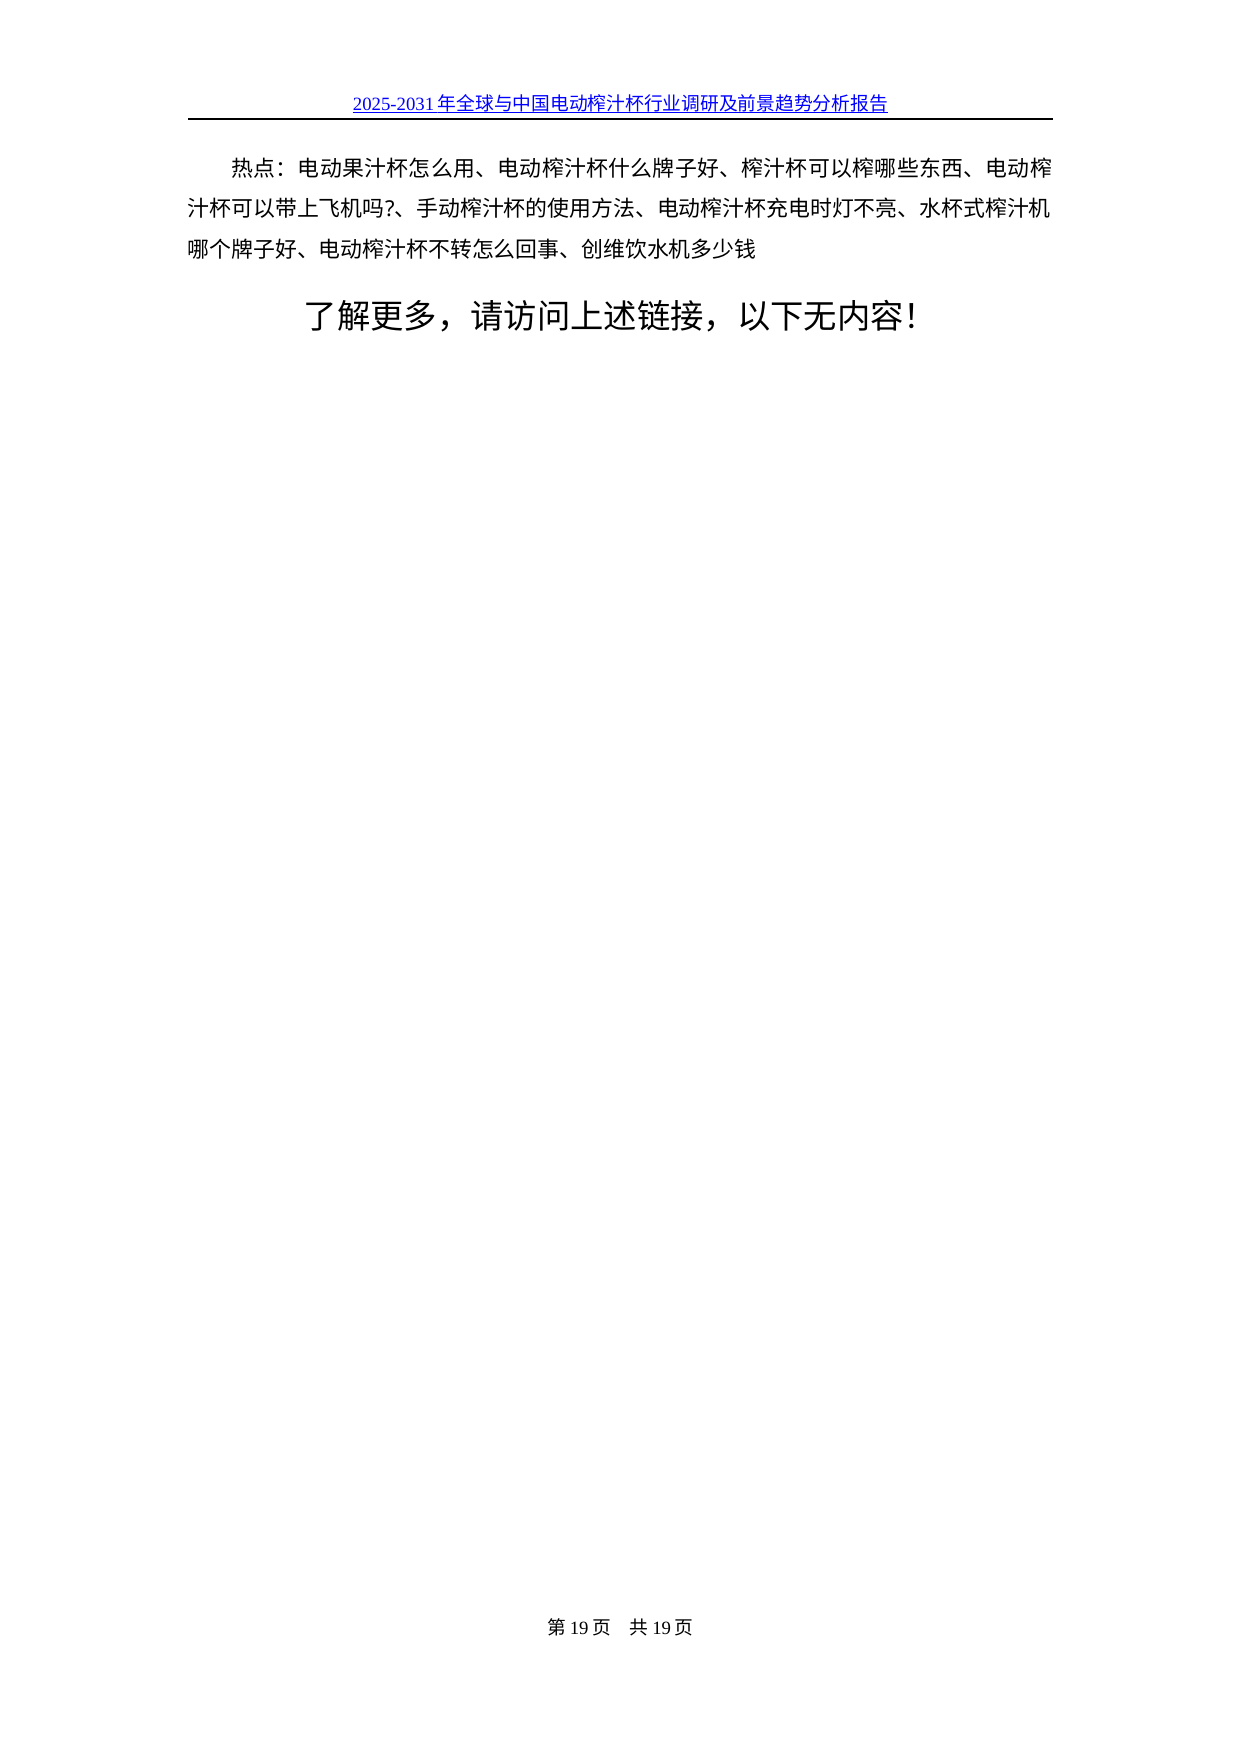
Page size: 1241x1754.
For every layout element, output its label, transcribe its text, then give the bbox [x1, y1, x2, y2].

text 热点：电动果汁杯怎么用、电动榨汁杯什么牌子好、榨汁杯可以榨哪些东西、电动榨汁杯可以带上飞机吗?、手动榨汁杯的使用方法、电动榨汁杯充电时灯不亮、水杯式榨汁机哪个牌子好、电动榨汁杯不转怎么回事、创维饮水机多少钱 [187, 150, 1053, 264]
title 了解更多，请访问上述链接，以下无内容！ [187, 282, 1053, 347]
